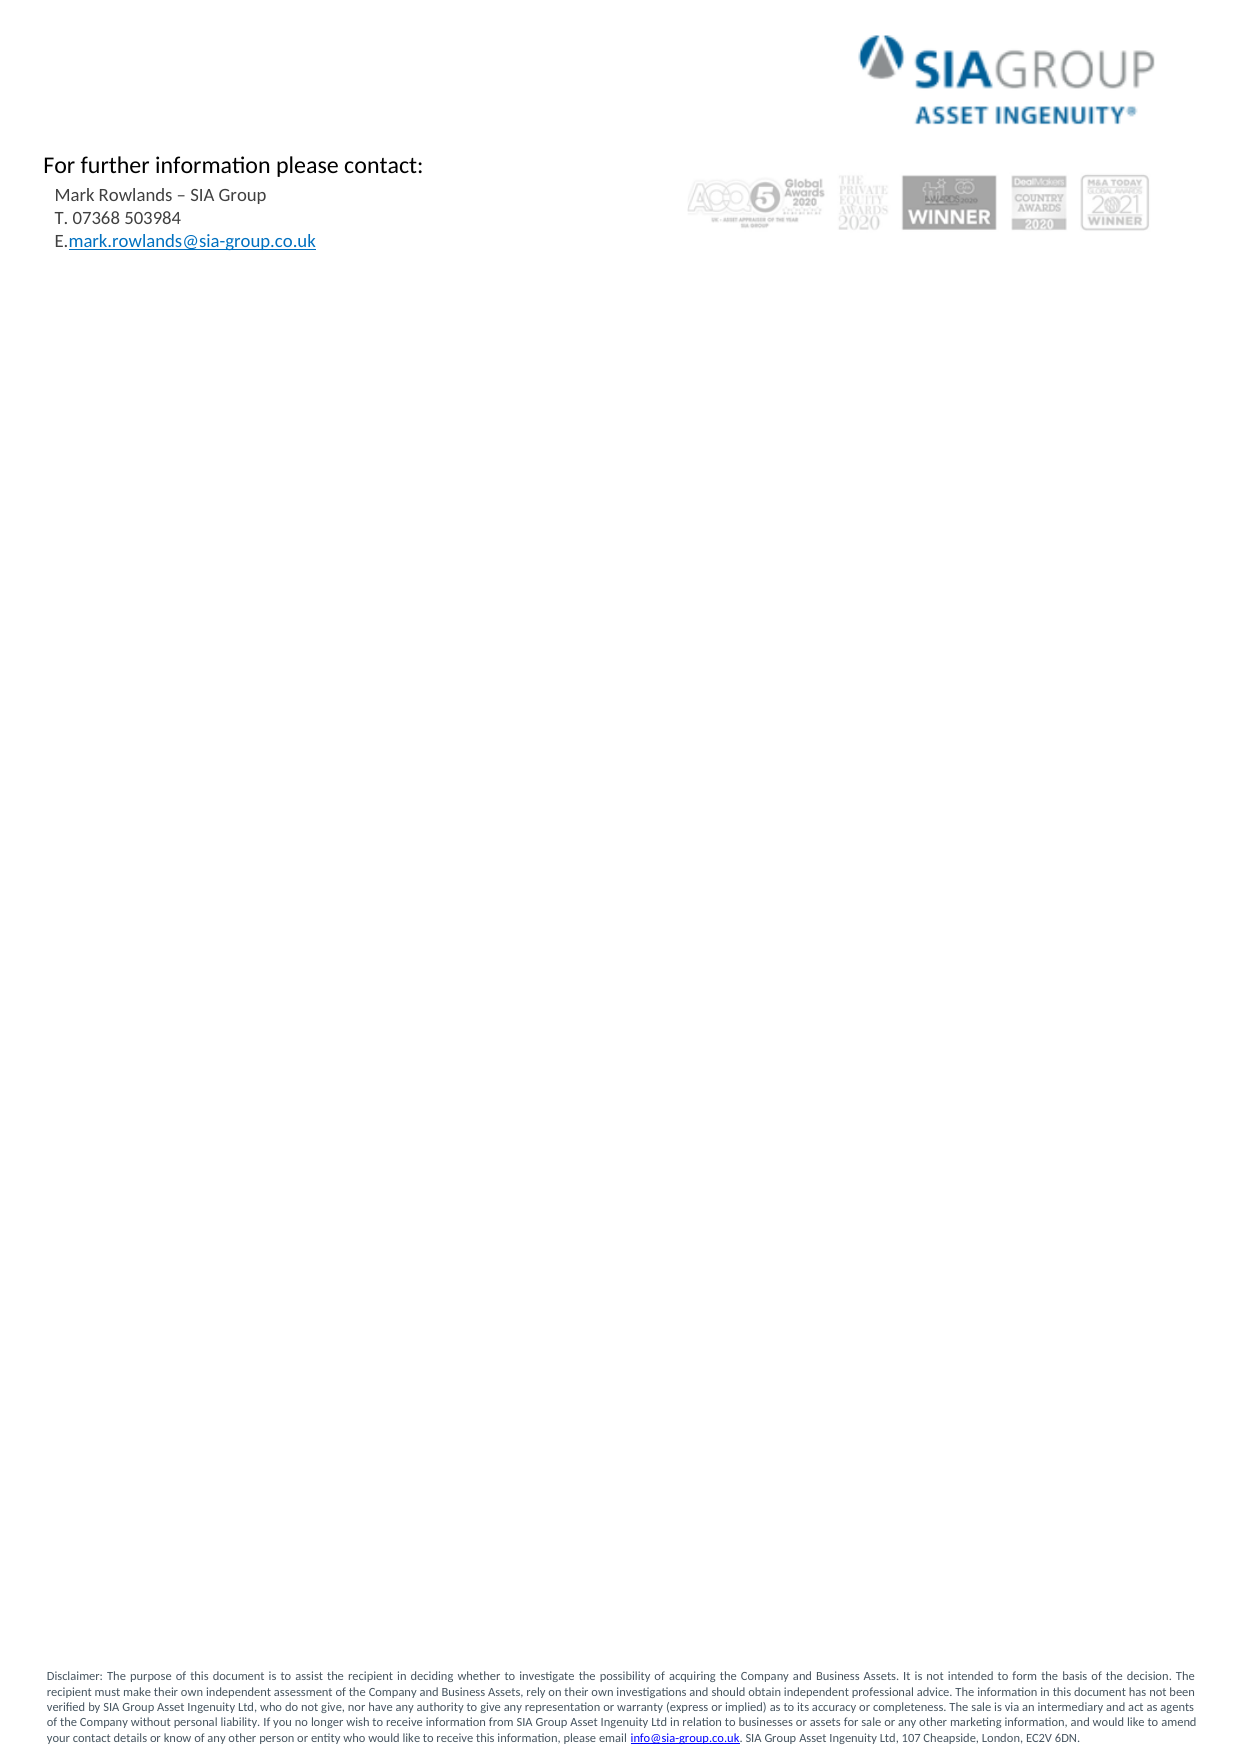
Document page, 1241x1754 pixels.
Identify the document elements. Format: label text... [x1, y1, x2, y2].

table_header For further information please contact: [32, 150, 674, 252]
picture [687, 168, 1155, 237]
table_header [675, 150, 1166, 252]
picture [846, 21, 1171, 141]
